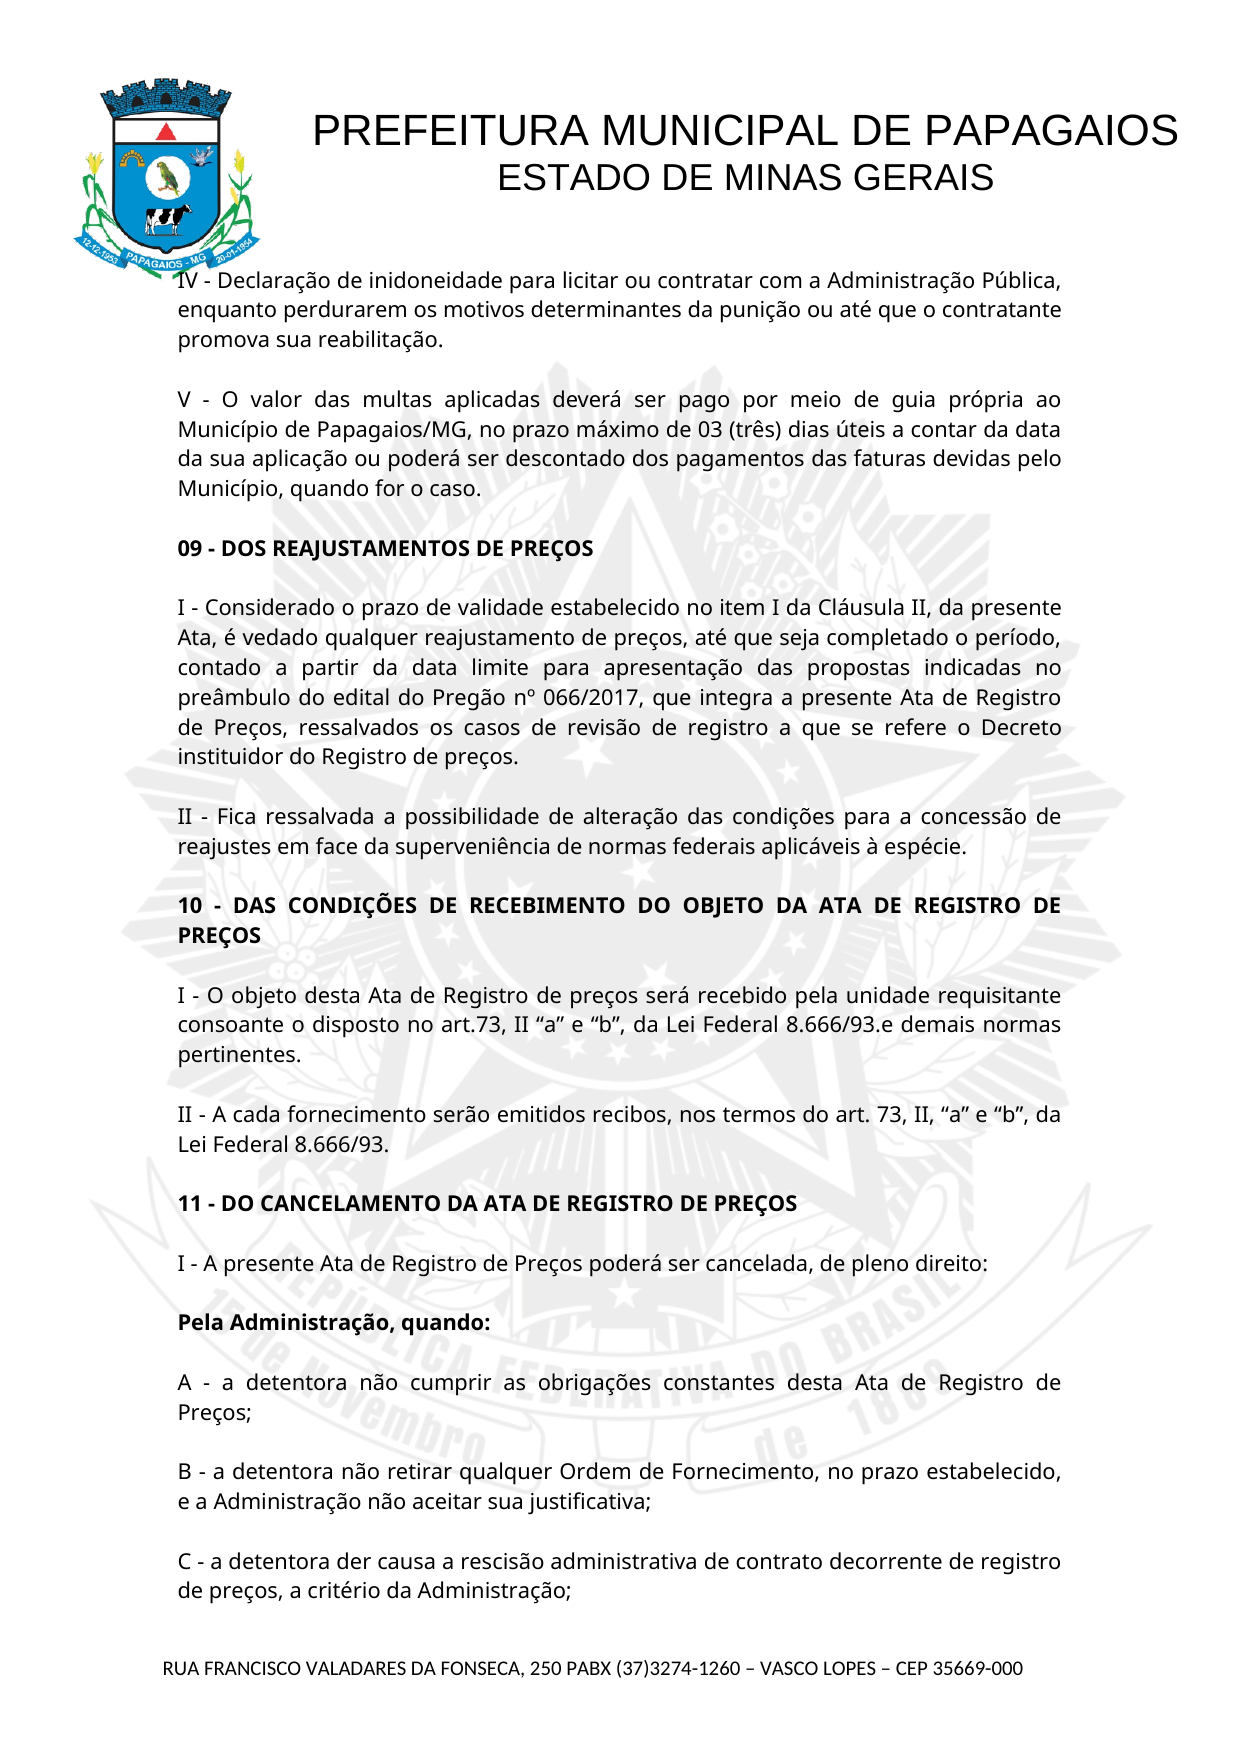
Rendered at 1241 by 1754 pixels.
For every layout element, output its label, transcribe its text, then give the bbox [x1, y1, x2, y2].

text II - Fica ressalvada a possibilidade de alteração das condições para a concessão de reajustes em face da superveniência de normas federais aplicáveis à espécie. [177, 801, 1063, 860]
text 10 - DAS CONDIÇÕES DE RECEBIMENTO DO OBJETO DA ATA DE REGISTRO DE PREÇOS [177, 890, 1063, 950]
text I - A presente Ata de Registro de Preços poderá ser cancelada, de pleno direito: [177, 1248, 1063, 1277]
text 11 - DO CANCELAMENTO DA ATA DE REGISTRO DE PREÇOS [177, 1188, 1063, 1218]
picture [72, 73, 262, 281]
picture [217, 256, 225, 262]
text V - O valor das multas aplicadas deverá ser pago por meio de guia própria ao Município de Papagaios/MG, no prazo máximo de 03 (três) dias úteis a contar da data da sua aplicação ou poderá ser descontado dos pagamentos das faturas devidas pelo Município, quando for o caso. [177, 384, 1063, 503]
text 09 - DOS REAJUSTAMENTOS DE PREÇOS [177, 533, 1063, 562]
text I - Considerado o prazo de validade estabelecido no item I da Cláusula II, da presente Ata, é vedado qualquer reajustamento de preços, até que seja completado o período, contado a partir da data limite para apresentação das propostas indicadas no preâmbulo do edital do Pregão nº 066/2017, que integra a presente Ata de Registro de Preços, ressalvados os casos de revisão de registro a que se refere o Decreto instituidor do Registro de preços. [177, 592, 1063, 771]
text C - a detentora der causa a rescisão administrativa de contrato decorrente de registro de preços, a critério da Administração; [177, 1546, 1063, 1605]
text I - O objeto desta Ata de Registro de preços será recebido pela unidade requisitante consoante o disposto no art.73, II “a” e “b”, da Lei Federal 8.666/93.e demais normas pertinentes. [177, 979, 1063, 1069]
picture [88, 361, 1153, 1509]
picture [237, 240, 252, 250]
text II - A cada fornecimento serão emitidos recibos, nos termos do art. 73, II, “a” e “b”, da Lei Federal 8.666/93. [177, 1099, 1063, 1158]
text B - a detentora não retirar qualquer Ordem de Fornecimento, no prazo estabelecido, e a Administração não aceitar sua justificativa; [177, 1456, 1063, 1516]
text Pela Administração, quando: [177, 1307, 1063, 1337]
text IV - Declaração de inidoneidade para licitar ou contratar com a Administração Pública, enquanto perdurarem os motivos determinantes da punição ou até que o contratante promova sua reabilitação. [177, 264, 1063, 354]
text A - a detentora não cumprir as obrigações constantes desta Ata de Registro de Preços; [177, 1367, 1063, 1426]
picture [191, 255, 205, 263]
